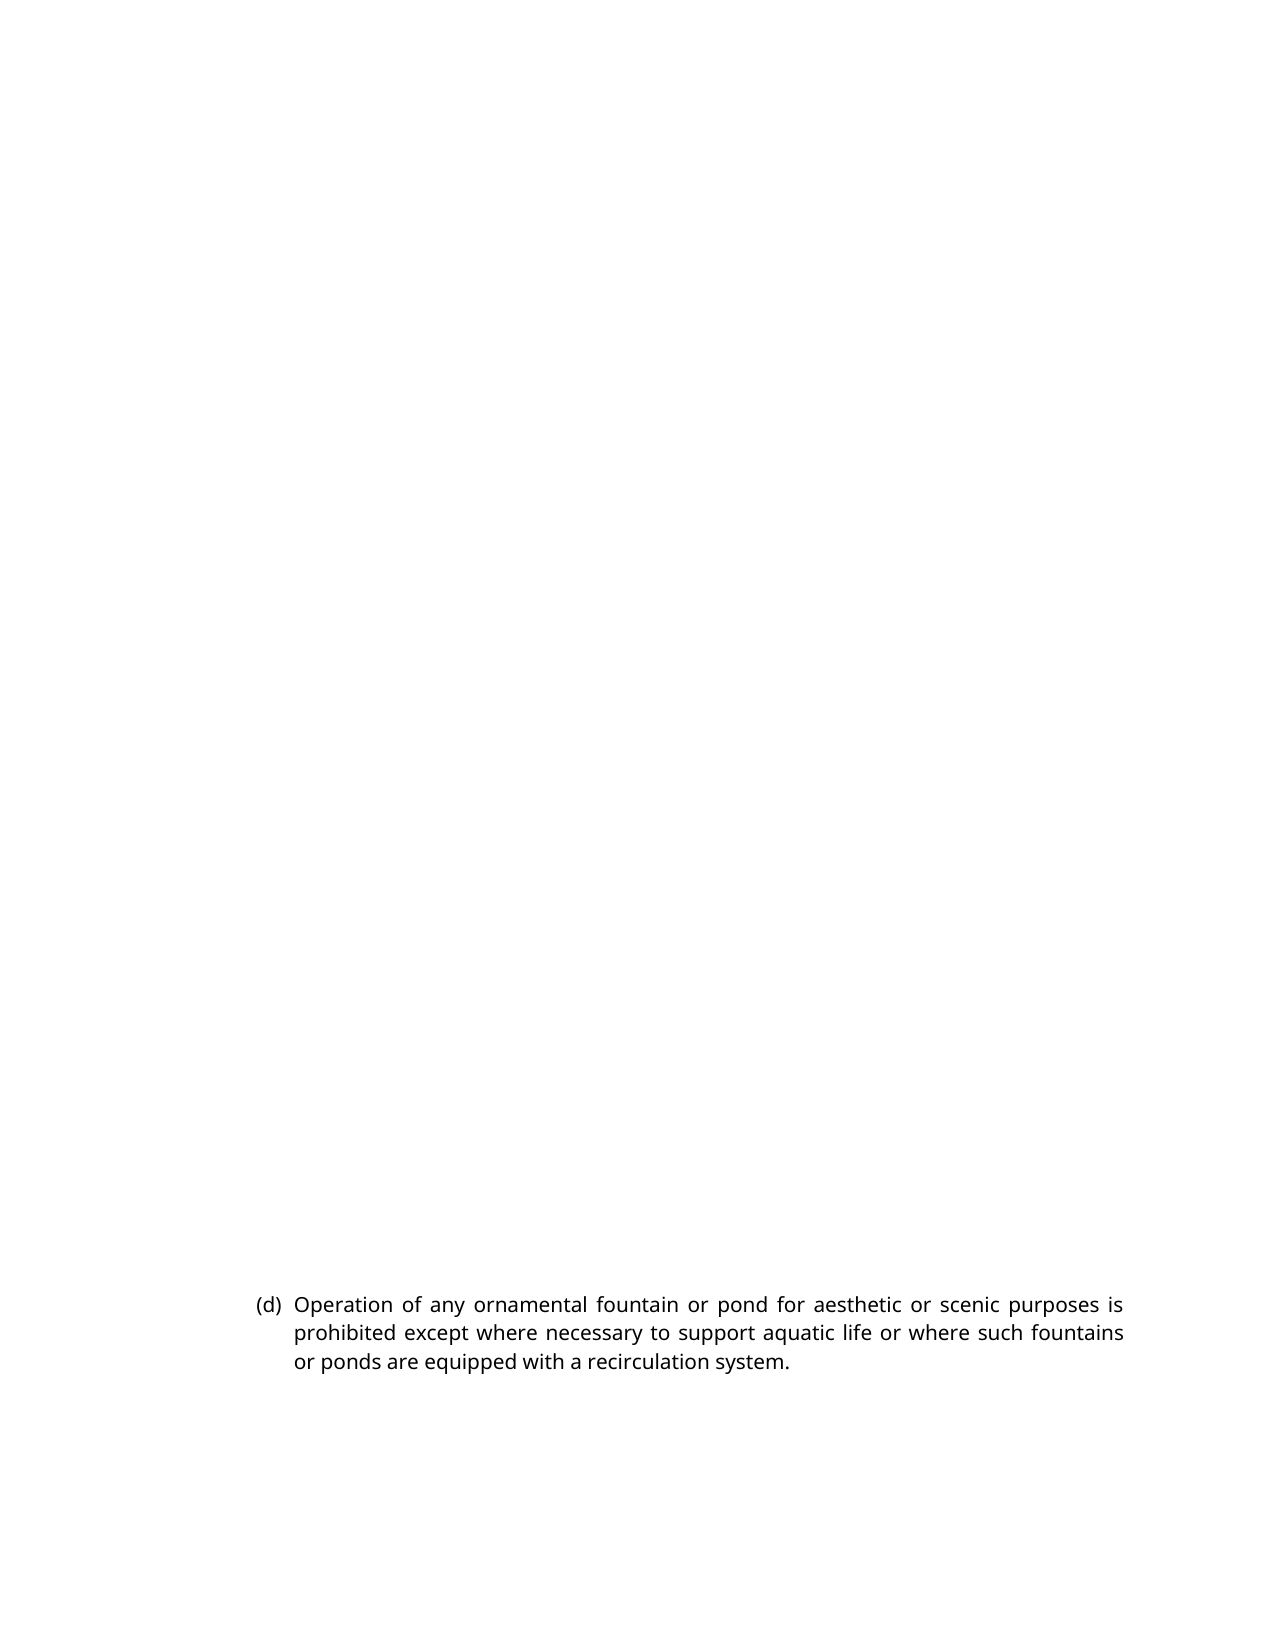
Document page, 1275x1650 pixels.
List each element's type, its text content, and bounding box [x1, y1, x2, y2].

text (d) Operation of any ornamental fountain or pond for aesthetic or scenic purposes is prohibited except where necessary to support aquatic life or where such fountains or ponds are equipped with a recirculation system. [256, 1290, 1125, 1375]
